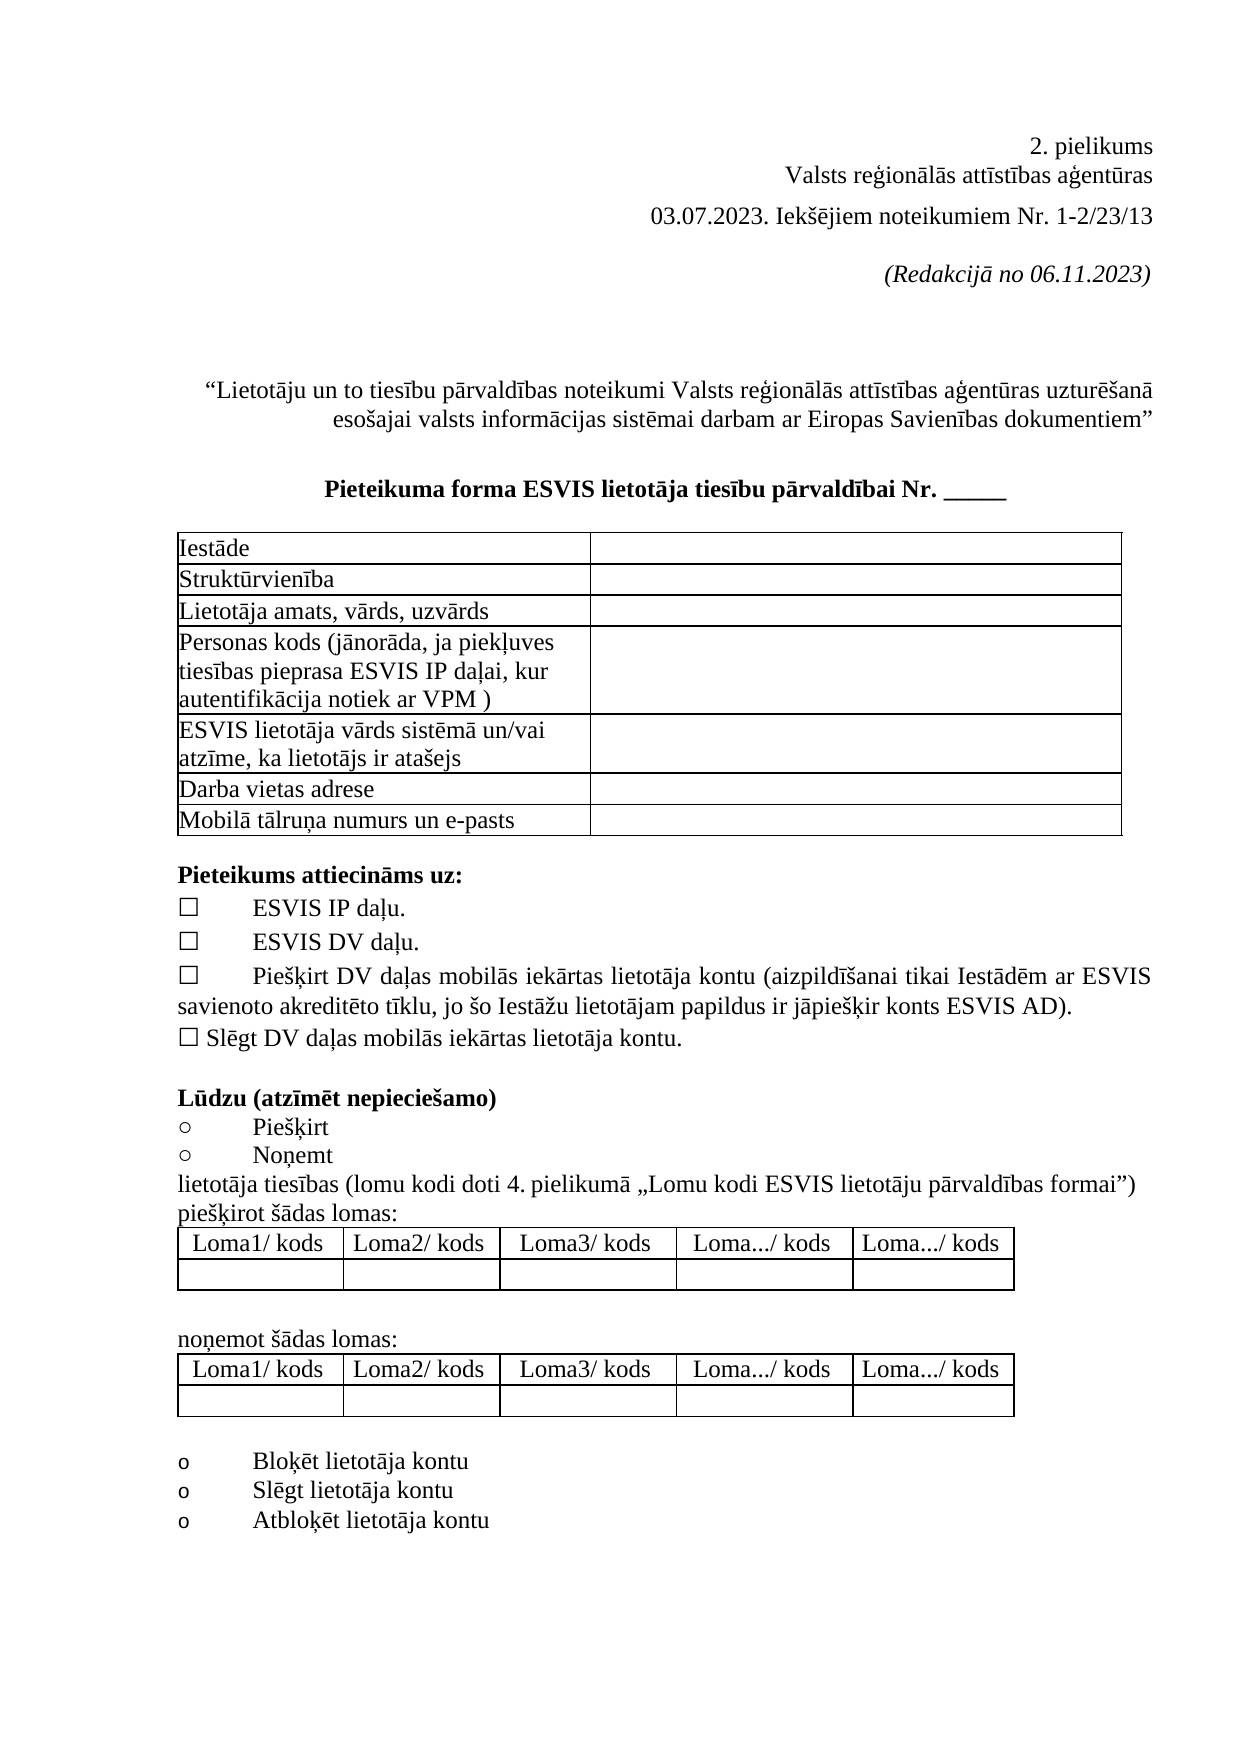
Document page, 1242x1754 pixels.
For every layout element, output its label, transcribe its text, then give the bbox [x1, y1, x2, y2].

table_header Loma1/ kods [179, 1355, 343, 1384]
table_header [591, 533, 1121, 563]
table_cell [179, 1386, 343, 1416]
table_header Loma3/ kods [501, 1228, 676, 1258]
table_header Loma.../ kods [677, 1228, 852, 1258]
table_cell [591, 596, 1121, 625]
table_header Loma.../ kods [854, 1228, 1013, 1258]
table_header Loma1/ kods [179, 1228, 343, 1258]
table_cell [591, 774, 1121, 803]
table_cell [344, 1260, 499, 1289]
table_cell [501, 1260, 676, 1289]
text lietotāja tiesības (lomu kodi doti 4. pielikumā „Lomu kodi ESVIS lietotāju pārvaldības formai”) [177, 1169, 1153, 1198]
table_cell [591, 715, 1121, 772]
table_cell [501, 1386, 676, 1416]
text ☐ ESVIS DV daļu. [177, 923, 1153, 957]
table_cell [344, 1386, 499, 1416]
table_header Loma.../ kods [677, 1355, 852, 1384]
table_cell [677, 1386, 852, 1416]
list Slēgt lietotāja kontu [177, 1475, 1153, 1505]
table_cell Struktūrvienība [179, 565, 590, 594]
text 03.07.2023. Iekšējiem noteikumiem Nr. 1-2/23/13 [177, 201, 1153, 230]
table_cell ESVIS lietotāja vārds sistēmā un/vai atzīme, ka lietotājs ir atašejs [179, 715, 590, 772]
text ☐ Piešķirt DV daļas mobilās iekārtas lietotāja kontu (aizpildīšanai tikai Iestādēm ar ESVIS savienoto akreditēto tīklu, jo šo Iestāžu lietotājam papildus ir jāpiešķir konts ESVIS AD). [177, 957, 1153, 1020]
table_cell Personas kods (jānorāda, ja piekļuves tiesības pieprasa ESVIS IP daļai, kur autentifikācija notiek ar VPM ) [179, 627, 590, 713]
text Pieteikuma forma ESVIS lietotāja tiesību pārvaldībai Nr. _____ [177, 474, 1153, 503]
text Pieteikums attiecināms uz: [177, 860, 1153, 889]
text Valsts reģionālās attīstības aģentūras [252, 160, 1153, 189]
text ○ Piešķirt [177, 1112, 1153, 1140]
text ○ Noņemt [177, 1140, 1153, 1169]
table_cell Lietotāja amats, vārds, uzvārds [179, 596, 590, 625]
list Bloķēt lietotāja kontu [177, 1446, 1153, 1475]
text 2. pielikums [177, 131, 1153, 160]
table_cell Mobilā tālruņa numurs un e-pasts [179, 805, 590, 835]
text (Redakcijā no 06.11.2023) [177, 259, 1153, 288]
table_cell [677, 1260, 852, 1289]
list Atbloķēt lietotāja kontu [177, 1505, 1153, 1534]
table_cell [591, 565, 1121, 594]
table_cell [591, 627, 1121, 713]
table_cell [854, 1386, 1013, 1416]
text Lūdzu (atzīmēt nepieciešamo) [177, 1083, 1153, 1112]
table_header Loma2/ kods [344, 1355, 499, 1384]
table_header Iestāde [179, 533, 590, 563]
table_cell Darba vietas adrese [179, 774, 590, 803]
table_cell [591, 805, 1121, 835]
table_cell [179, 1260, 343, 1289]
text ☐ ESVIS IP daļu. [177, 889, 1153, 923]
table_cell [854, 1260, 1013, 1289]
text ☐ Slēgt DV daļas mobilās iekārtas lietotāja kontu. [177, 1020, 1153, 1054]
table_header Loma2/ kods [344, 1228, 499, 1258]
text “Lietotāju un to tiesību pārvaldības noteikumi Valsts reģionālās attīstības aģentūras uzturēšanā esošajai valsts informācijas sistēmai darbam ar Eiropas Savienības dokumentiem” [177, 375, 1153, 433]
table_header Loma.../ kods [854, 1355, 1013, 1384]
text noņemot šādas lomas: [177, 1324, 1153, 1353]
table_header Loma3/ kods [501, 1355, 676, 1384]
text piešķirot šādas lomas: [177, 1198, 1153, 1227]
